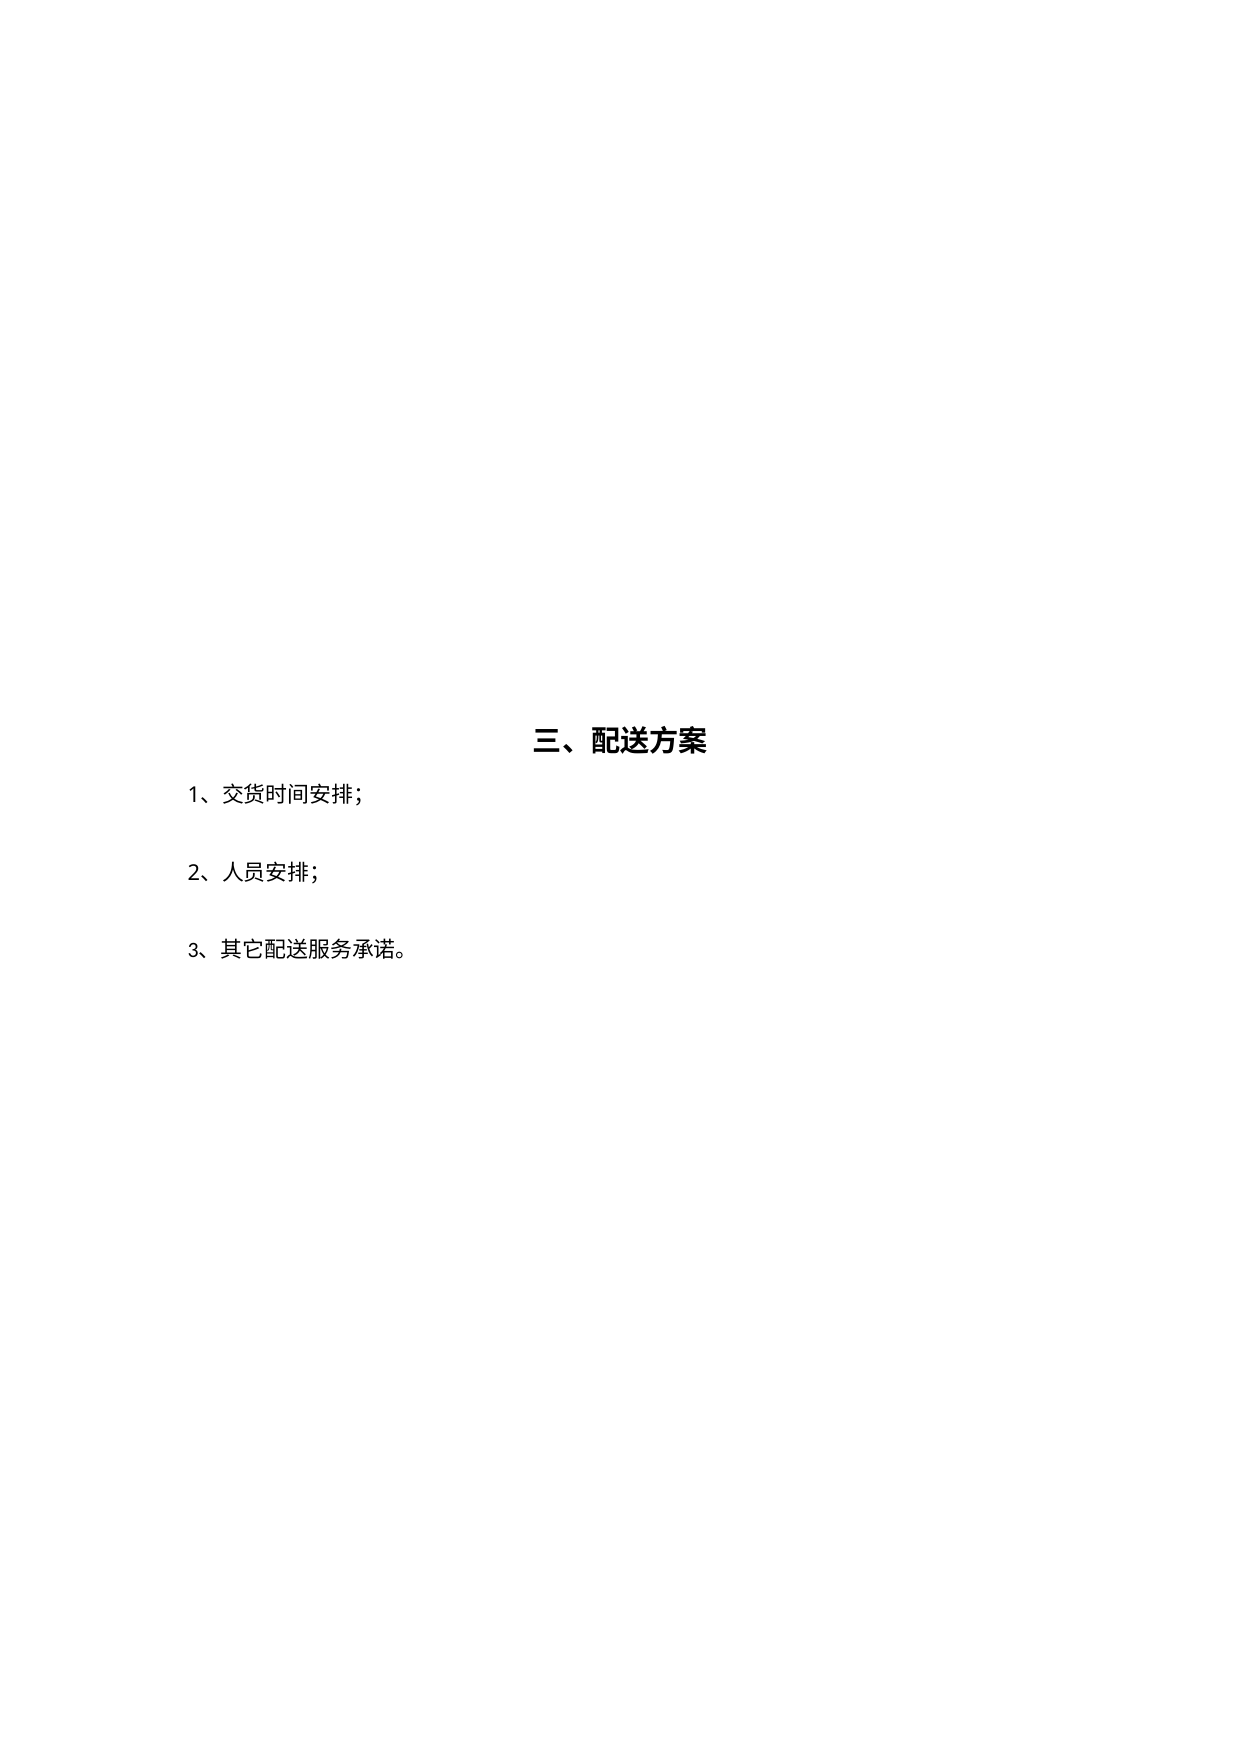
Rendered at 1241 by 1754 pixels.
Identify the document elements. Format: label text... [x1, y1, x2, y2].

list 2、人员安排； [187, 854, 1053, 887]
list 三、配送方案 [187, 706, 1053, 771]
list 其它配送服务承诺。 [187, 932, 1053, 964]
list 1、交货时间安排； [187, 777, 1053, 809]
